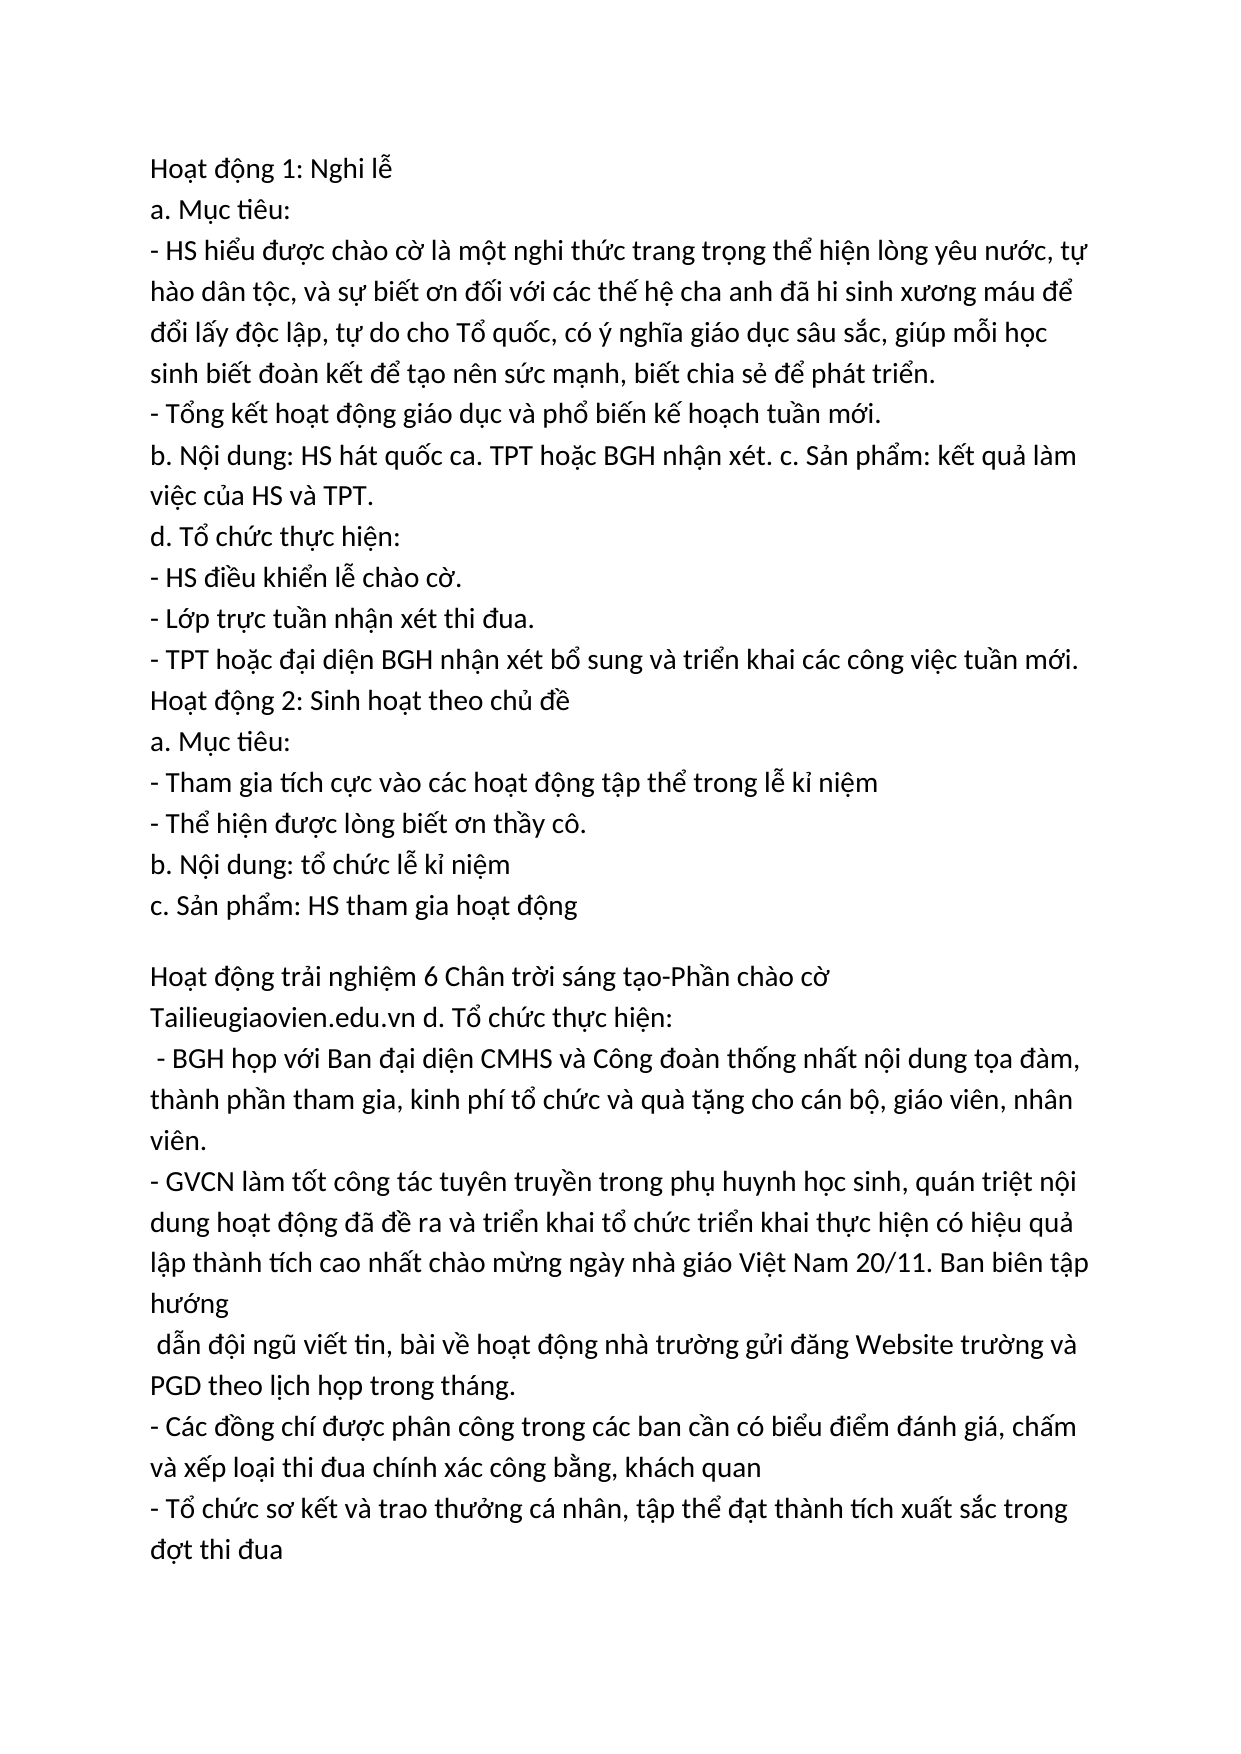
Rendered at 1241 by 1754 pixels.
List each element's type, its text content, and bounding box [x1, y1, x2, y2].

text Hoạt động 1: Nghi lễ [150, 150, 1090, 186]
text - Thể hiện được lòng biết ơn thầy cô. [150, 805, 1090, 841]
text - Các đồng chí được phân công trong các ban cần có biểu điểm đánh giá, chấm và xếp loại thi đua chính xác công bằng, khách quan [150, 1408, 1090, 1485]
text d. Tổ chức thực hiện: [150, 518, 1090, 554]
text - Tổ chức sơ kết và trao thưởng cá nhân, tập thể đạt thành tích xuất sắc trong đợt thi đua [150, 1490, 1090, 1567]
text - TPT hoặc đại diện BGH nhận xét bổ sung và triển khai các công việc tuần mới. Hoạt động 2: Sinh hoạt theo chủ đề [150, 641, 1090, 718]
text - Lớp trực tuần nhận xét thi đua. [150, 600, 1090, 636]
text - Tổng kết hoạt động giáo dục và phổ biến kế hoạch tuần mới. [150, 396, 1090, 431]
text dẫn đội ngũ viết tin, bài về hoạt động nhà trường gửi đăng Website trường và PGD theo lịch họp trong tháng. [150, 1326, 1090, 1403]
text b. Nội dung: HS hát quốc ca. TPT hoặc BGH nhận xét. c. Sản phẩm: kết quả làm việc của HS và TPT. [150, 437, 1090, 513]
text c. Sản phẩm: HS tham gia hoạt động [150, 887, 1090, 922]
text Hoạt động trải nghiệm 6 Chân trời sáng tạo-Phần chào cờ Tailieugiaovien.edu.vn d. Tổ chức thực hiện: [150, 958, 1090, 1034]
text - Tham gia tích cực vào các hoạt động tập thể trong lễ kỉ niệm [150, 764, 1090, 800]
text b. Nội dung: tổ chức lễ kỉ niệm [150, 846, 1090, 882]
text - HS điều khiển lễ chào cờ. [150, 559, 1090, 595]
text - HS hiểu được chào cờ là một nghi thức trang trọng thể hiện lòng yêu nước, tự hào dân tộc, và sự biết ơn đối với các thế hệ cha anh đã hi sinh xương máu để đổi lấy độc lập, tự do cho Tổ quốc, có ý nghĩa giáo dục sâu sắc, giúp mỗi học sinh biết đoàn kết để tạo nên sức mạnh, biết chia sẻ để phát triển. [150, 232, 1090, 390]
text a. Mục tiêu: [150, 723, 1090, 759]
text - GVCN làm tốt công tác tuyên truyền trong phụ huynh học sinh, quán triệt nội dung hoạt động đã đề ra và triển khai tổ chức triển khai thực hiện có hiệu quả lập thành tích cao nhất chào mừng ngày nhà giáo Việt Nam 20/11. Ban biên tập hướng [150, 1163, 1090, 1321]
text - BGH họp với Ban đại diện CMHS và Công đoàn thống nhất nội dung tọa đàm, thành phần tham gia, kinh phí tổ chức và quà tặng cho cán bộ, giáo viên, nhân viên. [150, 1040, 1090, 1157]
text a. Mục tiêu: [150, 191, 1090, 227]
